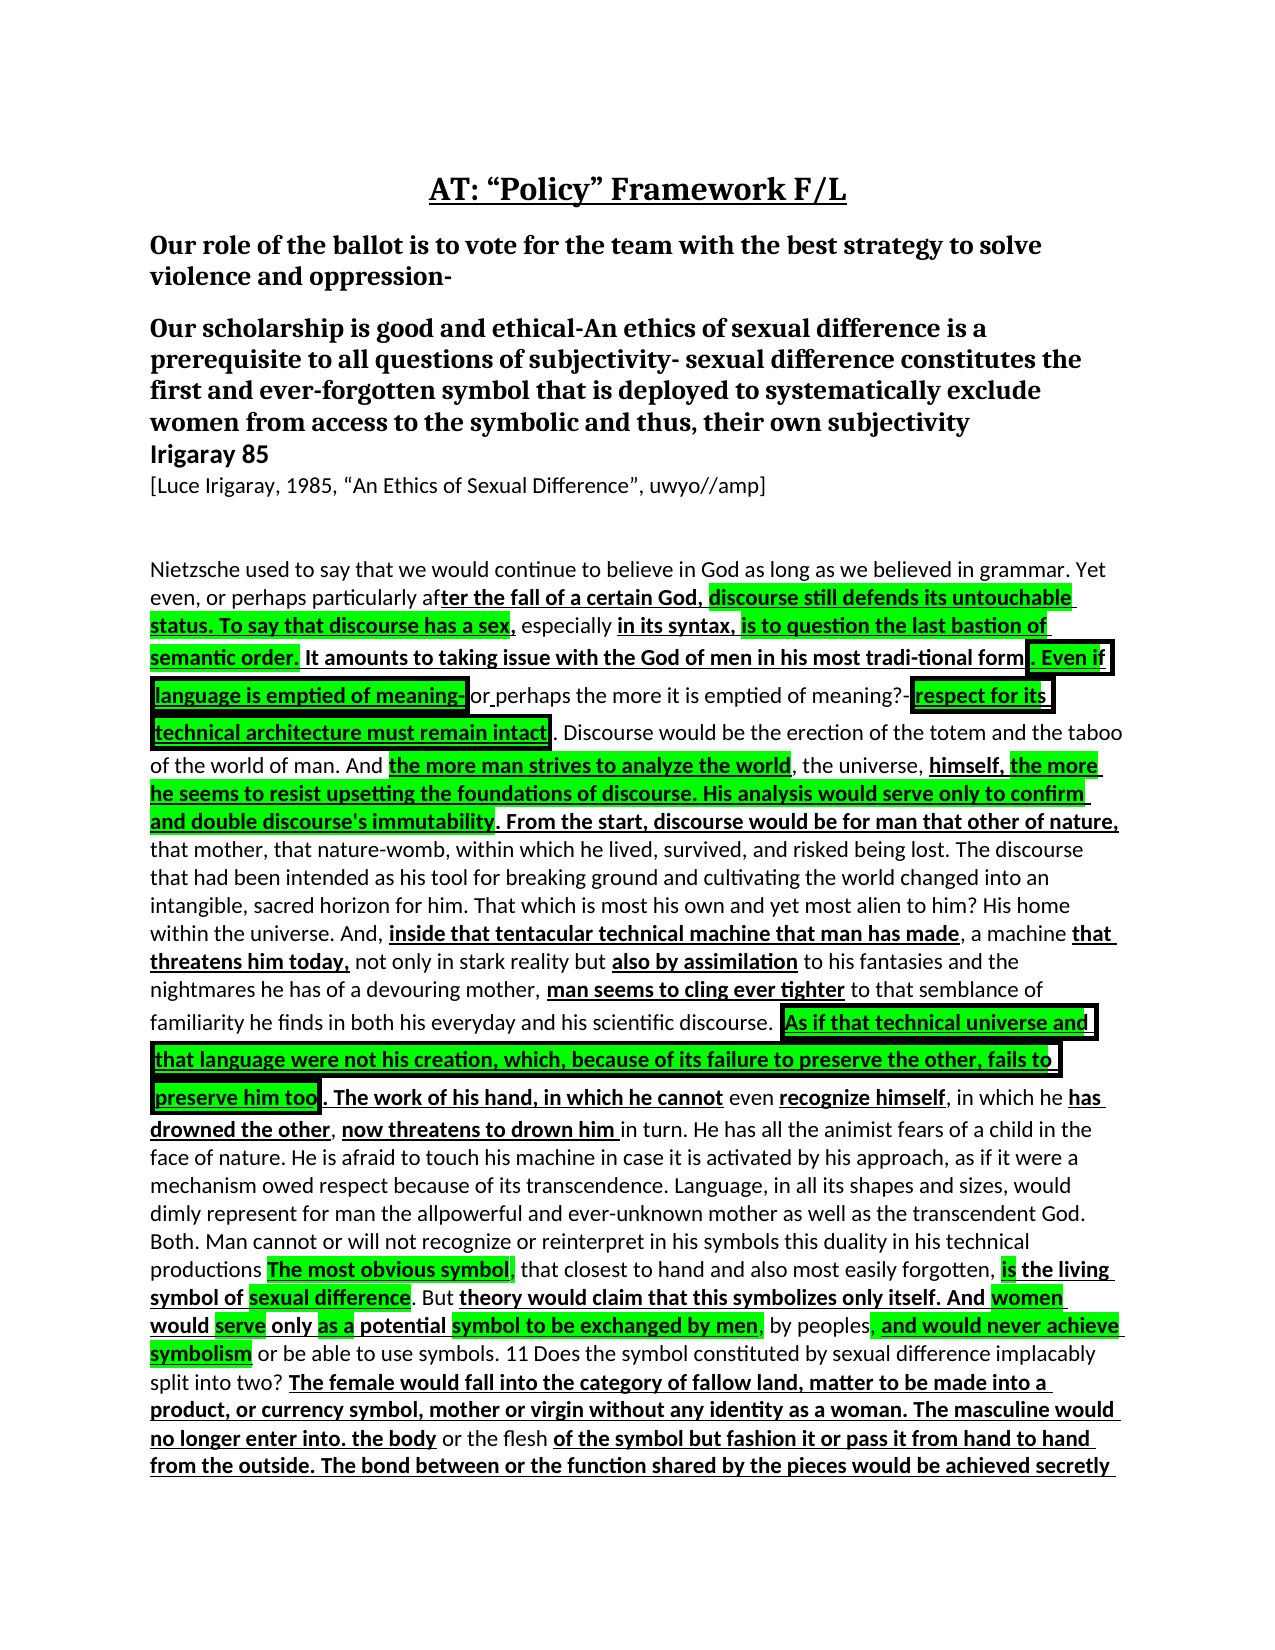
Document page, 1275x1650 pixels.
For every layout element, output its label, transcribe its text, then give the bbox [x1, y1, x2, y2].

text [Luce Irigaray, 1985, “An Ethics of Sexual Difference”, uwyo//amp] [150, 471, 1125, 499]
subtitle Our scholarship is good and ethical-An ethics of sexual difference is a prerequisite to all questions of subjectivity- sexual difference constitutes the first and ever-forgotten symbol that is deployed to systematically exclude women from access to the symbolic and thus, their own subjectivity [150, 313, 1125, 438]
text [150, 555, 1125, 1480]
text Irigaray 85 [150, 438, 1125, 471]
subtitle AT: “Policy” Framework F/L [150, 171, 1125, 209]
subtitle Our role of the ballot is to vote for the team with the best strategy to solve violence and oppression- [150, 230, 1125, 292]
